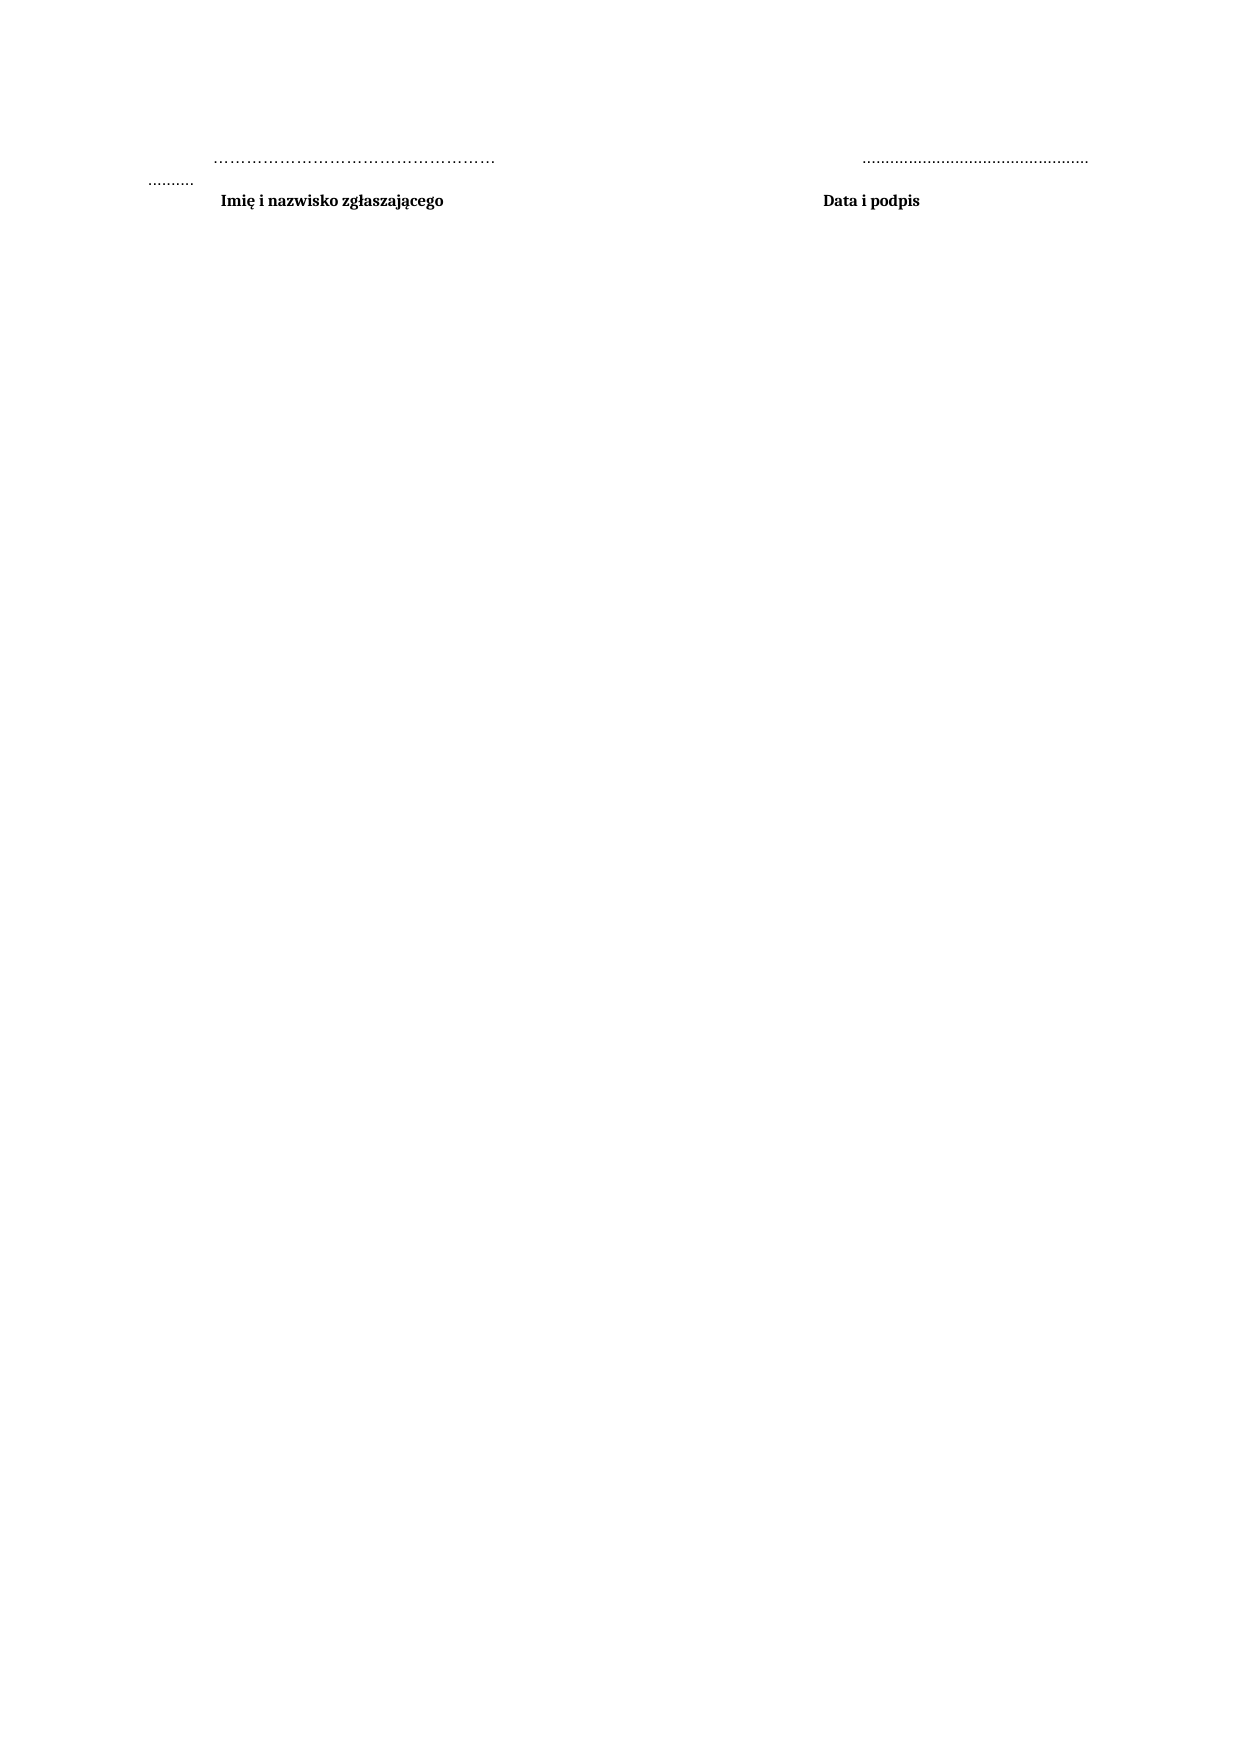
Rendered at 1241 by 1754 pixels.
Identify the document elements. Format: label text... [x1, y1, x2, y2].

text …………………………………………… ........................................................... [148, 148, 1093, 189]
text Imię i nazwisko zgłaszającego Data i podpis [148, 192, 1093, 211]
